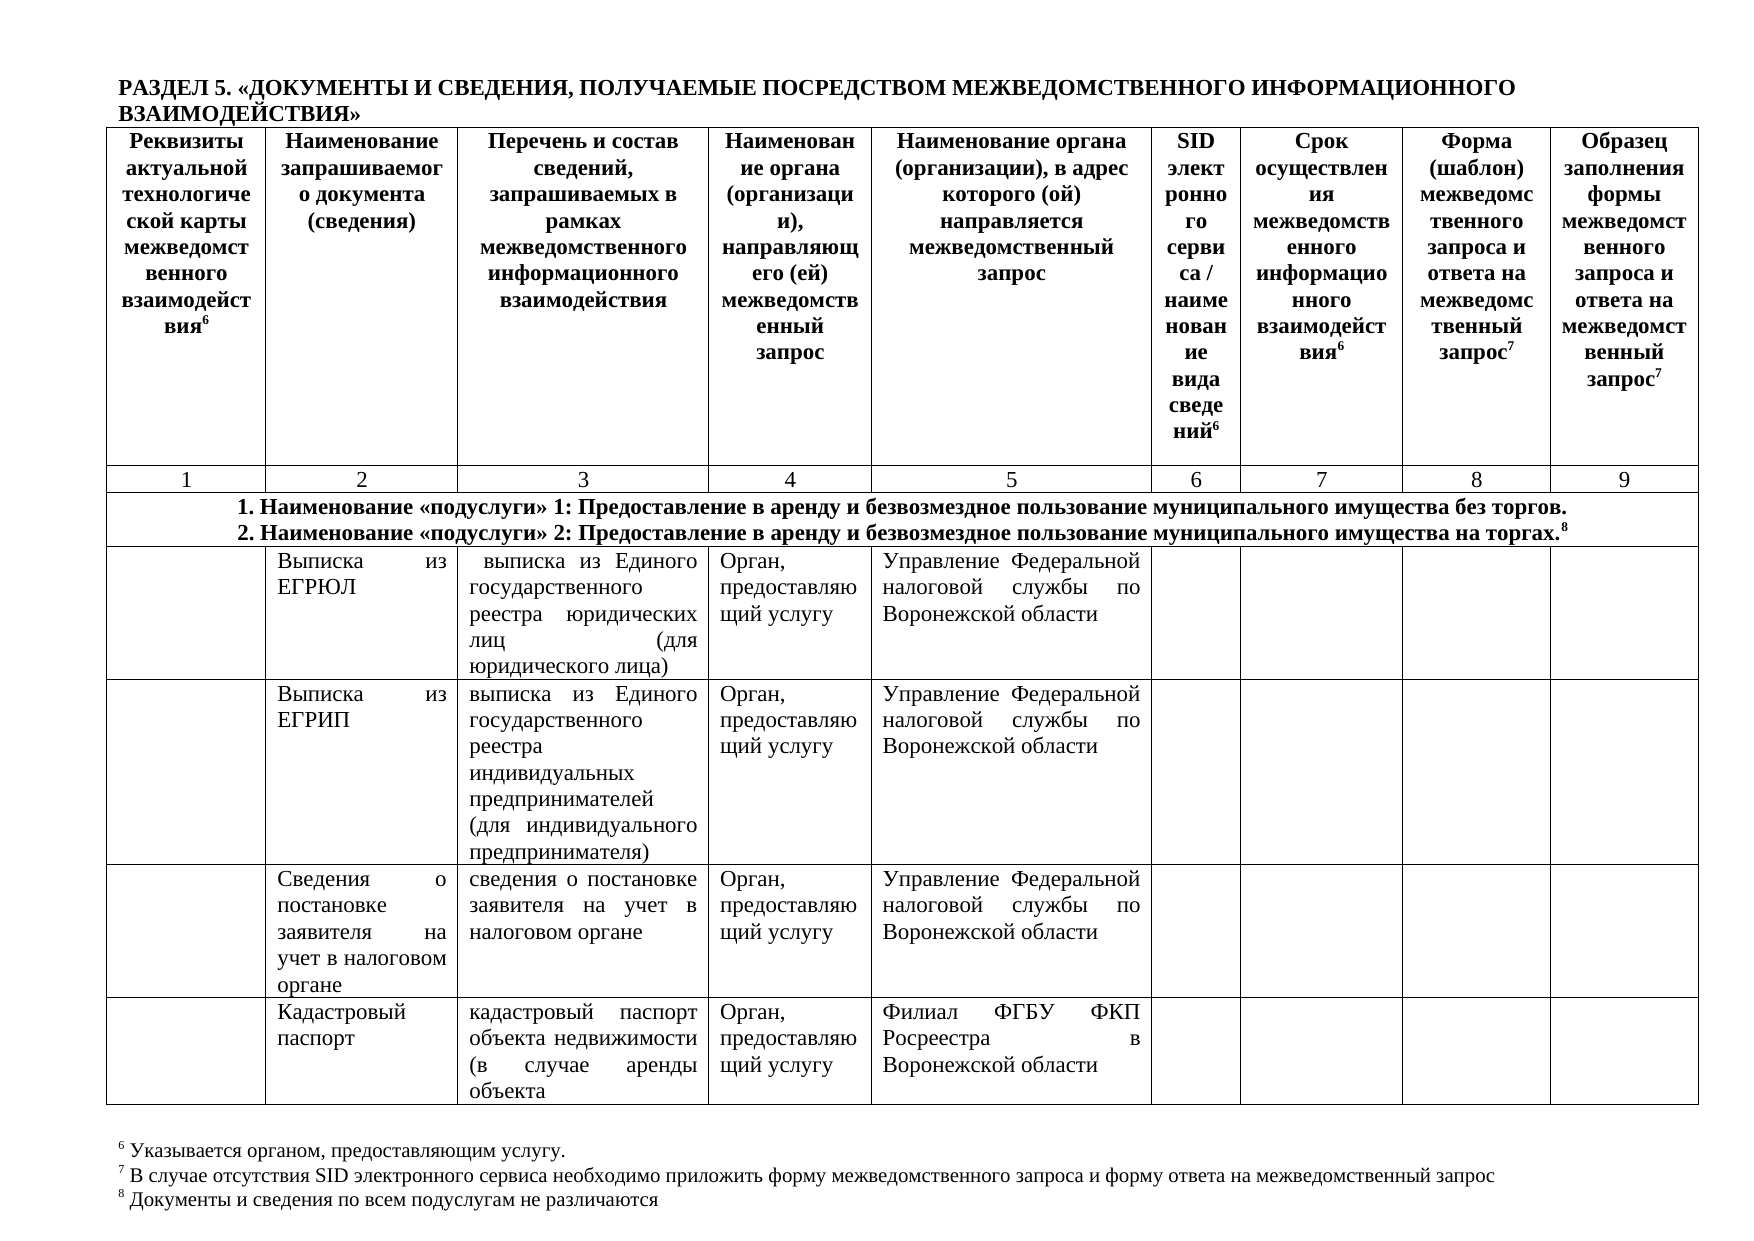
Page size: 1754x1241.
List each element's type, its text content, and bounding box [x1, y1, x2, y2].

table_cell [1403, 865, 1550, 997]
table_cell Орган, предоставляющий услугу [709, 865, 871, 997]
table_header Образец заполнения формы межведомственного запроса и ответа на межведомственный запрос7 [1551, 128, 1698, 465]
table_cell 8 [1403, 466, 1550, 492]
table_cell [1241, 547, 1402, 679]
table_cell [1551, 547, 1698, 679]
table_cell [1403, 998, 1550, 1103]
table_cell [709, 998, 871, 1103]
table_cell 2 [266, 466, 457, 492]
subtitle РАЗДЕЛ 5. «ДОКУМЕНТЫ И СВЕДЕНИЯ, ПОЛУЧАЕМЫЕ ПОСРЕДСТВОМ МЕЖВЕДОМСТВЕННОГО ИНФОРМАЦИОННОГО ВЗАИМОДЕЙСТВИЯ» [118, 74, 1636, 127]
table_cell Выписка из ЕГРЮЛ [266, 547, 457, 679]
table_header Перечень и состав сведений, запрашиваемых в рамках межведомственного информационного взаимодействия [458, 128, 708, 465]
table_header Срок осуществления межведомственного информационного взаимодействия6 [1241, 128, 1402, 465]
table_header SID электронного сервиса / наименование вида сведений [1152, 128, 1240, 465]
table_cell 1 [107, 466, 265, 492]
table_cell выписка из Единого государственного реестра юридических лиц (для юридического лица) [458, 547, 708, 679]
table_cell [1551, 998, 1698, 1103]
table_header Наименование органа (организации), направляющего (ей) межведомственный запрос [709, 128, 871, 465]
table_header Наименование органа (организации), в адрес которого (ой) направляется межведомственный запрос [872, 128, 1151, 465]
table_cell [1551, 865, 1698, 997]
table_cell 6 [1152, 466, 1240, 492]
table_cell [1403, 680, 1550, 864]
table_cell [1152, 865, 1240, 997]
table_cell [1241, 998, 1402, 1103]
table_cell [107, 998, 265, 1103]
table_cell [107, 865, 265, 997]
table_cell [1241, 865, 1402, 997]
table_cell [872, 998, 1151, 1103]
table_cell [107, 680, 265, 864]
table_cell Управление Федеральной налоговой службы по Воронежской области [872, 680, 1151, 864]
table_cell Орган, предоставляющий услугу [709, 547, 871, 679]
table_cell 9 [1551, 466, 1698, 492]
table_header Наименование запрашиваемого документа (сведения) [266, 128, 457, 465]
table_cell [1403, 547, 1550, 679]
table_cell Управление Федеральной налоговой службы по Воронежской области [872, 547, 1151, 679]
table_cell Орган, предоставляющий услугу [709, 680, 871, 864]
table_cell [1152, 998, 1240, 1103]
table_header Реквизиты актуальной технологической карты межведомственного взаимодействия6 [107, 128, 265, 465]
table_cell [1241, 680, 1402, 864]
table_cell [458, 998, 708, 1103]
table_cell Выписка из ЕГРИП [266, 680, 457, 864]
table_cell Кадастровый паспорт [266, 998, 457, 1103]
table_header Форма (шаблон) межведомственного запроса и ответа на межведомственный запрос [1403, 128, 1550, 465]
table_cell 5 [872, 466, 1151, 492]
table_cell 4 [709, 466, 871, 492]
table_cell [1152, 680, 1240, 864]
table_cell 1. Наименование «подуслуги» 1: Предоставление в аренду и безвозмездное пользование муниципального имущества без торгов. 2. Наименование «подуслуги» 2: Предоставление в аренду и безвозмездное пользование муниципального имущества на торгах. [107, 493, 1698, 546]
table_cell 3 [458, 466, 708, 492]
table_cell Управление Федеральной налоговой службы по Воронежской области [872, 865, 1151, 997]
table_cell [1152, 547, 1240, 679]
table_cell сведения о постановке заявителя на учет в налоговом органе [458, 865, 708, 997]
table_cell выписка из Единого государственного реестра индивидуальных предпринимателей (для индивидуального предпринимателя) [458, 680, 708, 864]
table_cell Сведения о постановке заявителя на учет в налоговом органе [266, 865, 457, 997]
table_cell [1551, 680, 1698, 864]
table_cell 7 [1241, 466, 1402, 492]
table_cell [107, 547, 265, 679]
